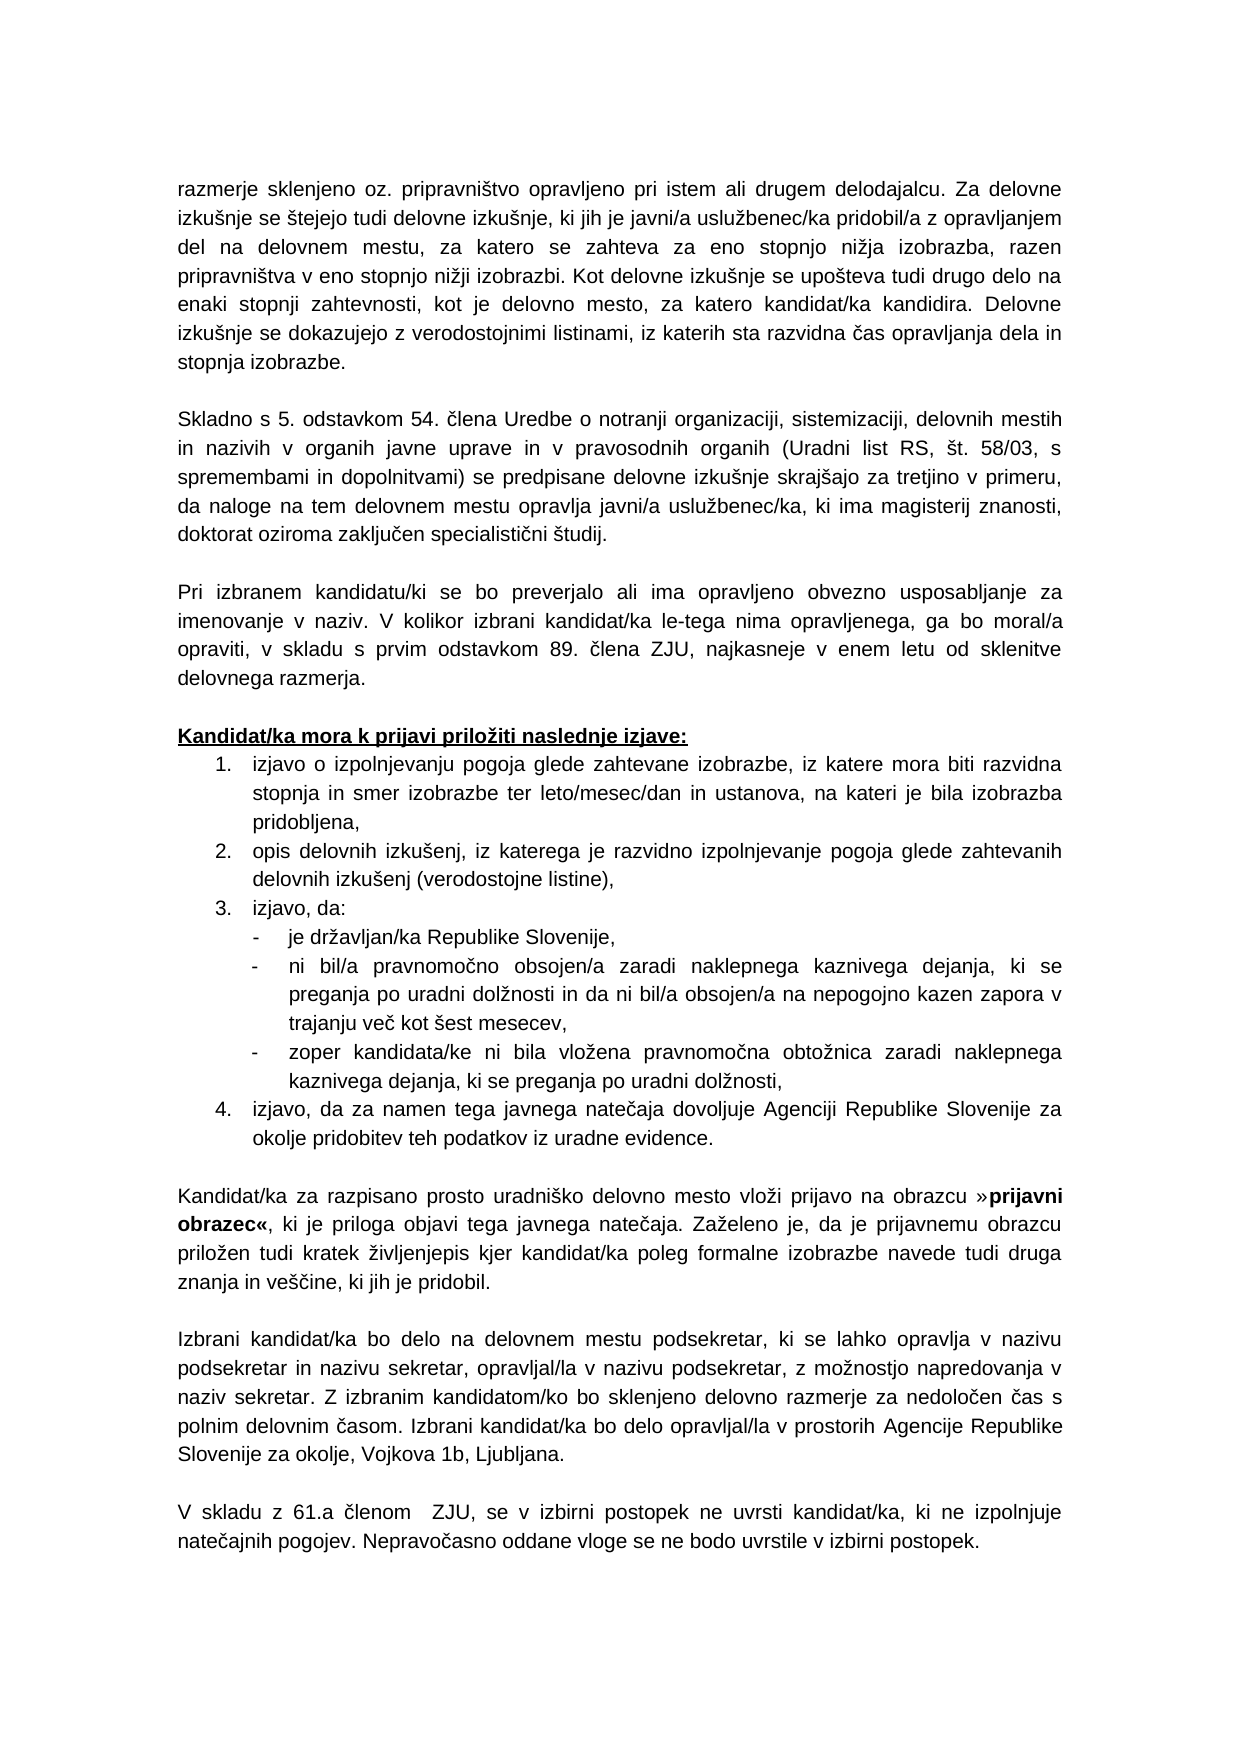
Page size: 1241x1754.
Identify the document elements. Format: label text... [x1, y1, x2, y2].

text Izbrani kandidat/ka bo delo na delovnem mestu podsekretar, ki se lahko opravlja v nazivu podsekretar in nazivu sekretar, opravljal/la v nazivu podsekretar, z možnostjo napredovanja v naziv sekretar. Z izbranim kandidatom/ko bo sklenjeno delovno razmerje za nedoločen čas s polnim delovnim časom. Izbrani kandidat/ka bo delo opravljal/la v prostorih Agencije Republike Slovenije za okolje, Vojkova 1b, Ljubljana. [177, 1327, 1063, 1466]
list izjavo, da za namen tega javnega natečaja dovoljuje Agenciji Republike Slovenije za okolje pridobitev teh podatkov iz uradne evidence. [215, 1097, 1063, 1150]
list - je državljan/ka Republike Slovenije, [252, 925, 1063, 949]
text Skladno s 5. odstavkom 54. člena Uredbe o notranji organizaciji, sistemizaciji, delovnih mestih in nazivih v organih javne uprave in v pravosodnih organih (Uradni list RS, št. 58/03, s spremembami in dopolnitvami) se predpisane delovne izkušnje skrajšajo za tretjino v primeru, da naloge na tem delovnem mestu opravlja javni/a uslužbenec/ka, ki ima magisterij znanosti, doktorat oziroma zaključen specialistični študij. [177, 407, 1063, 546]
list izjavo o izpolnjevanju pogoja glede zahtevane izobrazbe, iz katere mora biti razvidna stopnja in smer izobrazbe ter leto/mesec/dan in ustanova, na kateri je bila izobrazba pridobljena, [215, 752, 1063, 834]
text Kandidat/ka za razpisano prosto uradniško delovno mesto vloži prijavo na obrazcu »prijavni obrazec«, ki je priloga objavi tega javnega natečaja. Zaželeno je, da je prijavnemu obrazcu priložen tudi kratek življenjepis kjer kandidat/ka poleg formalne izobrazbe navede tudi druga znanja in veščine, ki jih je pridobil. [177, 1183, 1063, 1294]
text Pri izbranem kandidatu/ki se bo preverjalo ali ima opravljeno obvezno usposabljanje za imenovanje v naziv. V kolikor izbrani kandidat/ka le-tega nima opravljenega, ga bo moral/a opraviti, v skladu s prvim odstavkom 89. člena ZJU, najkasneje v enem letu od sklenitve delovnega razmerja. [177, 580, 1063, 690]
list izjavo, da: [215, 896, 1063, 920]
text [177, 177, 1063, 374]
text Kandidat/ka mora k prijavi priložiti naslednje izjave: [177, 723, 1063, 747]
list ni bil/a pravnomočno obsojen/a zaradi naklepnega kaznivega dejanja, ki se preganja po uradni dolžnosti in da ni bil/a obsojen/a na nepogojno kazen zapora v trajanju več kot šest mesecev, [251, 953, 1063, 1035]
text V skladu z 61.a členom ZJU, se v izbirni postopek ne uvrsti kandidat/ka, ki ne izpolnjuje natečajnih pogojev. Nepravočasno oddane vloge se ne bodo uvrstile v izbirni postopek. [177, 1500, 1063, 1552]
list zoper kandidata/ke ni bila vložena pravnomočna obtožnica zaradi naklepnega kaznivega dejanja, ki se preganja po uradni dolžnosti, [251, 1040, 1063, 1092]
list opis delovnih izkušenj, iz katerega je razvidno izpolnjevanje pogoja glede zahtevanih delovnih izkušenj (verodostojne listine), [215, 838, 1063, 891]
